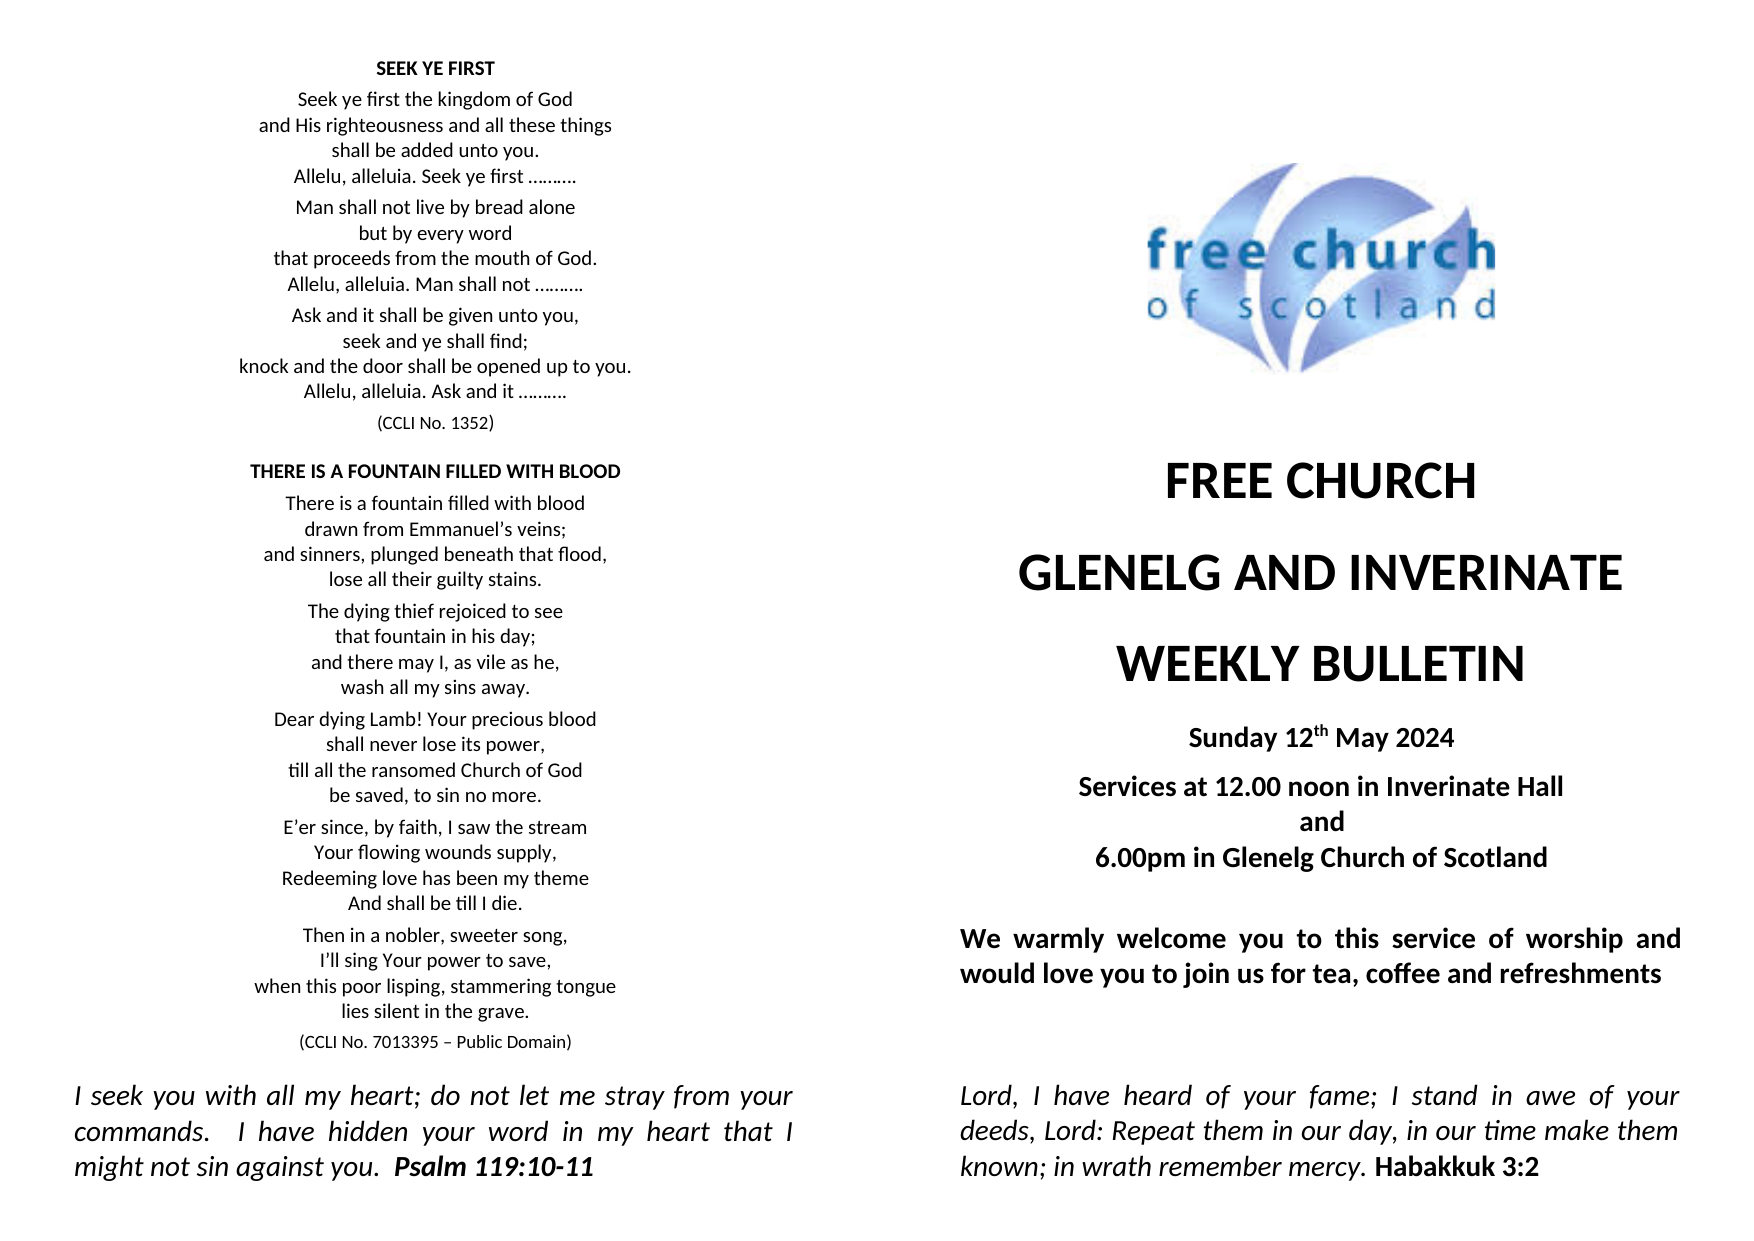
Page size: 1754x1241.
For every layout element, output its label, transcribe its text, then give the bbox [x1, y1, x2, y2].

text that fountain in his day; [74, 624, 797, 649]
text drawn from Emmanuel’s veins; [74, 516, 797, 541]
text shall be added unto you. [74, 137, 797, 163]
text Allelu, alleluia. Man shall not ………. [74, 271, 797, 296]
text when this poor lisping, stammering tongue [74, 973, 797, 998]
text seek and ye shall find; [74, 328, 797, 353]
text that proceeds from the mouth of God. [74, 245, 797, 271]
text Your flowing wounds supply, [74, 839, 797, 865]
text and His righteousness and all these things [74, 112, 797, 137]
text Dear dying Lamb! Your precious blood [74, 706, 797, 732]
list and [1185, 803, 1683, 839]
text and sinners, plunged beneath that flood, [74, 541, 797, 567]
text Allelu, alleluia. Ask and it ………. [74, 379, 797, 404]
text wash all my sins away. [74, 674, 797, 700]
subtitle CHURCH [960, 446, 1683, 512]
subtitle GLENELG INVERINATE [960, 537, 1683, 603]
text SEEK YE FIRST [74, 55, 797, 80]
picture [1147, 163, 1496, 375]
text be saved, to sin no more. [74, 782, 797, 808]
text till all the ransomed Church of God [74, 757, 797, 782]
text Services at in Inverinate Hall [960, 768, 1683, 803]
text There is a fountain filled with blood [74, 490, 797, 516]
text Allelu, alleluia. Seek ye first ………. [74, 163, 797, 188]
text lies silent in the grave. [74, 998, 797, 1024]
text knock and the door shall be opened up to you. [74, 353, 797, 379]
text Man shall not live by bread alone [74, 194, 797, 220]
text Then in a nobler, sweeter song, [74, 922, 797, 947]
text in Glenelg Church of Scotland [960, 839, 1683, 874]
text I seek you with all my heart; do not let me stray from your commands. I have hidden your word in my heart that I might not sin against you. Psalm 119:10-11 [74, 1077, 797, 1184]
text And shall be till I die. [74, 890, 797, 916]
subtitle WEEKLY BULLETIN [960, 628, 1683, 694]
text We warmly welcome you to this service of worship and would love you to join us for tea, coffee and refreshments [960, 920, 1683, 991]
text I’ll sing Your power to save, [74, 947, 797, 973]
text shall never lose its power, [74, 732, 797, 757]
text (CCLI No. 1352) [74, 410, 797, 434]
text but by every word [74, 220, 797, 245]
text Lord, I have heard of your fame; I stand in awe of your deeds, Lord: Repeat them in our day, in our time make them known; in wrath remember mercy. Habakkuk 3:2 [960, 1077, 1683, 1184]
text and there may I, as vile as he, [74, 649, 797, 674]
text lose all their guilty stains. [74, 567, 797, 592]
text The dying thief rejoiced to see [74, 598, 797, 624]
text Redeeming love has been my theme [74, 865, 797, 890]
text Seek ye first the kingdom of God [74, 87, 797, 112]
text Sunday 12th May 2024 [960, 719, 1683, 755]
text Ask and it shall be given unto you, [74, 302, 797, 328]
text E’er since, by faith, I saw the stream [74, 814, 797, 839]
text THERE IS A FOUNTAIN FILLED WITH BLOOD [74, 459, 797, 484]
text (CCLI No. 7013395 – Public Domain) [74, 1030, 797, 1053]
